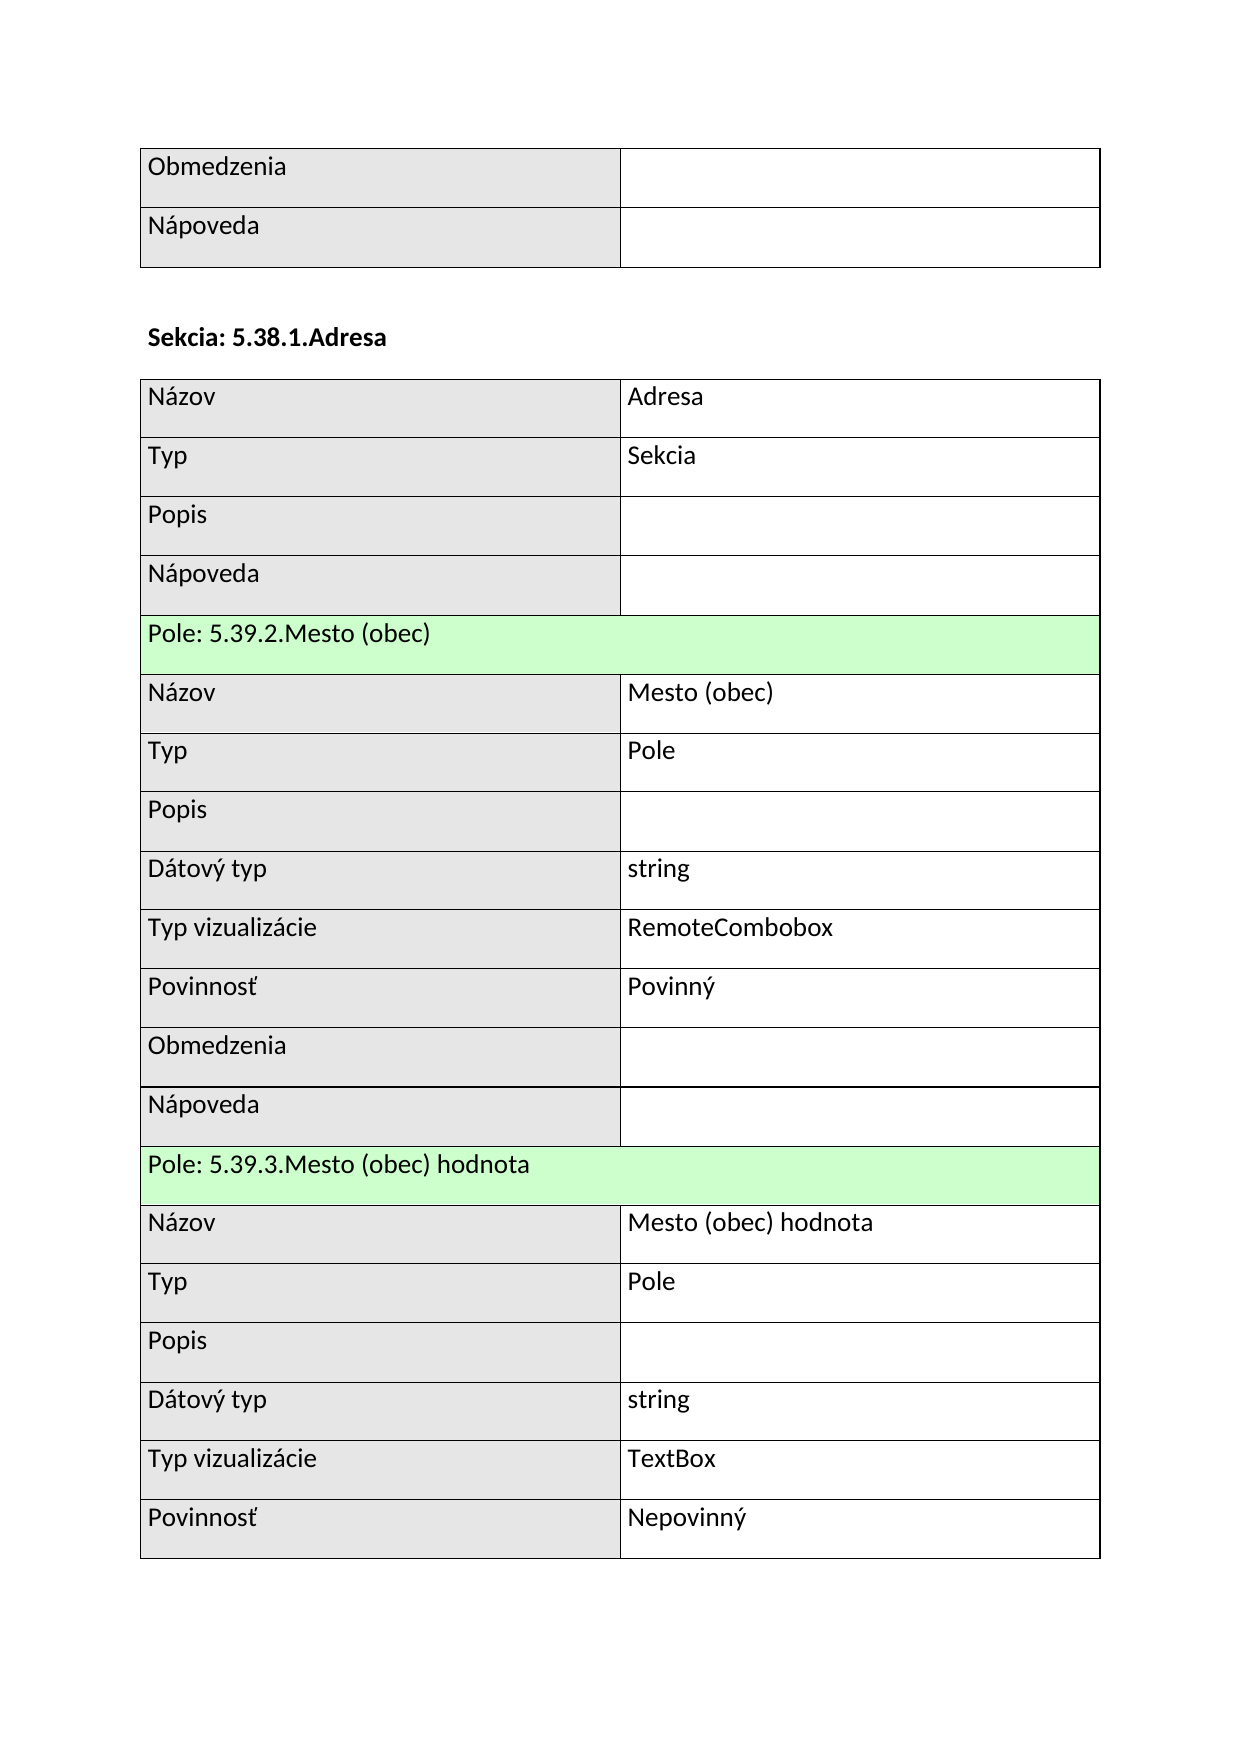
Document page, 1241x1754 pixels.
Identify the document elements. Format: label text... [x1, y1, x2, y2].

table_cell Nápoveda [141, 1088, 620, 1146]
table_cell Mesto (obec) [621, 675, 1099, 732]
table_cell Nepovinný [621, 1500, 1099, 1558]
table_cell Názov [141, 675, 620, 732]
table_cell Typ [141, 1264, 620, 1322]
table_cell Dátový typ [141, 852, 620, 909]
table_cell Obmedzenia [141, 149, 620, 207]
table_cell Pole: 5.39.3.Mesto (obec) hodnota [141, 1147, 1099, 1204]
table_cell Názov [141, 1206, 620, 1263]
table_cell Pole [621, 734, 1099, 791]
table_cell Pole [621, 1264, 1099, 1322]
table_cell [621, 792, 1099, 851]
table_header Adresa [621, 380, 1099, 437]
table_cell Typ vizualizácie [141, 1441, 620, 1499]
table_cell [621, 1323, 1099, 1382]
table_cell Typ [141, 438, 620, 496]
table_cell Typ [141, 734, 620, 791]
table_cell [621, 1088, 1099, 1146]
table_cell Nápoveda [141, 556, 620, 615]
table_cell Povinný [621, 969, 1099, 1027]
table_cell [621, 1028, 1099, 1086]
table_header Názov [141, 380, 620, 437]
table_cell Obmedzenia [141, 1028, 620, 1086]
table_cell Pole: 5.39.2.Mesto (obec) [141, 616, 1099, 674]
table_cell Sekcia [621, 438, 1099, 496]
table_cell Mesto (obec) hodnota [621, 1206, 1099, 1263]
table_cell [621, 208, 1099, 267]
table_cell string [621, 852, 1099, 909]
table_cell Povinnosť [141, 1500, 620, 1558]
table_cell Popis [141, 792, 620, 851]
text Sekcia: 5.38.1.Adresa [148, 320, 1093, 353]
table_cell string [621, 1383, 1099, 1440]
table_cell Popis [141, 1323, 620, 1382]
table_cell RemoteCombobox [621, 910, 1099, 968]
table_cell Povinnosť [141, 969, 620, 1027]
table_cell Popis [141, 497, 620, 555]
table_cell [621, 556, 1099, 615]
table_cell Nápoveda [141, 208, 620, 267]
table_cell TextBox [621, 1441, 1099, 1499]
table_cell Typ vizualizácie [141, 910, 620, 968]
table_cell [621, 497, 1099, 555]
table_cell Dátový typ [141, 1383, 620, 1440]
table_cell [621, 149, 1099, 207]
